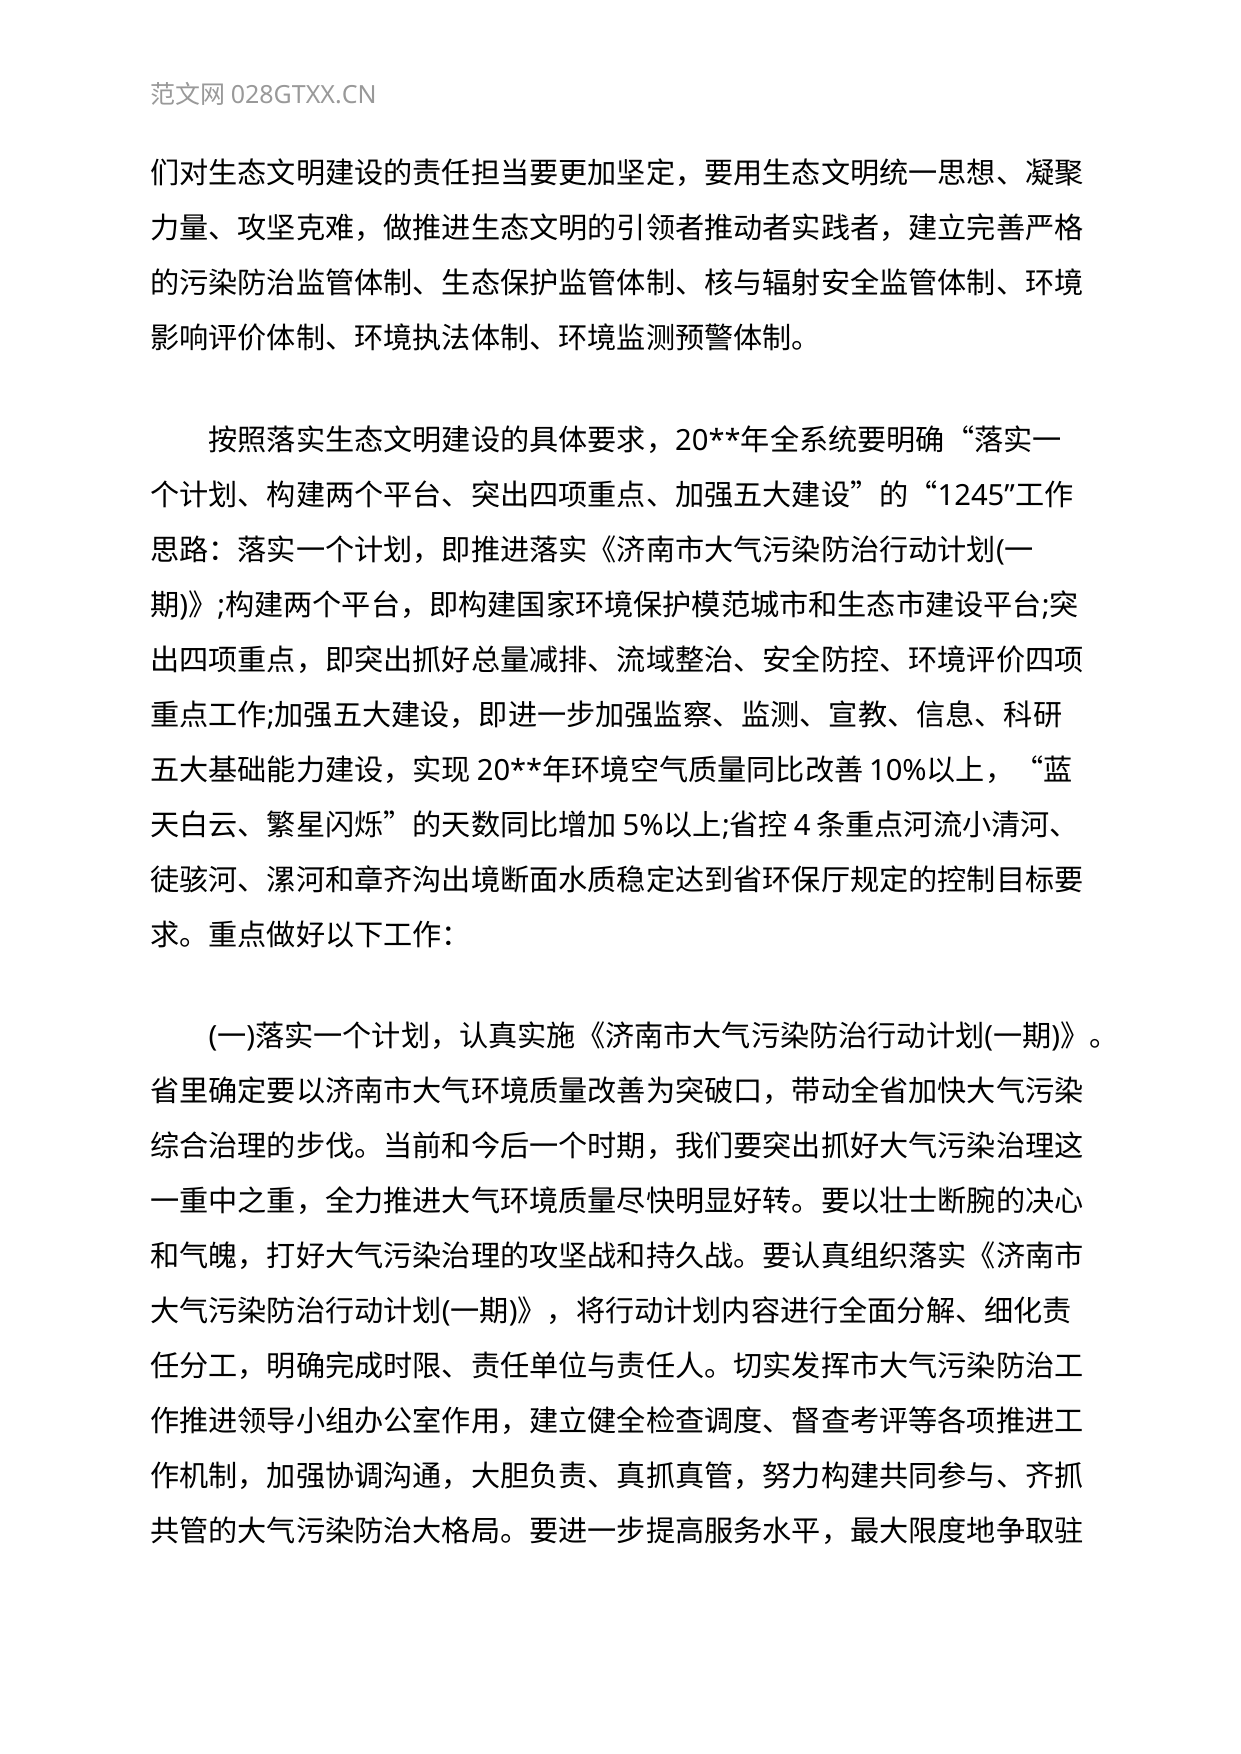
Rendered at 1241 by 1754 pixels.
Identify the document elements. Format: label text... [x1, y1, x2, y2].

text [150, 1013, 1090, 1549]
text 按照落实生态文明建设的具体要求，20**年全系统要明确“落实一个计划、构建两个平台、突出四项重点、加强五大建设”的“1245”工作思路：落实一个计划，即推进落实《济南市大气污染防治行动计划(一期)》;构建两个平台，即构建国家环境保护模范城市和生态市建设平台;突出四项重点，即突出抓好总量减排、流域整治、安全防控、环境评价四项重点工作;加强五大建设，即进一步加强监察、监测、宣教、信息、科研五大基础能力建设，实现20**年环境空气质量同比改善10%以上，“蓝天白云、繁星闪烁”的天数同比增加5%以上;省控4条重点河流小清河、徒骇河、漯河和章齐沟出境断面水质稳定达到省环保厅规定的控制目标要求。重点做好以下工作： [150, 416, 1090, 953]
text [150, 150, 1090, 357]
